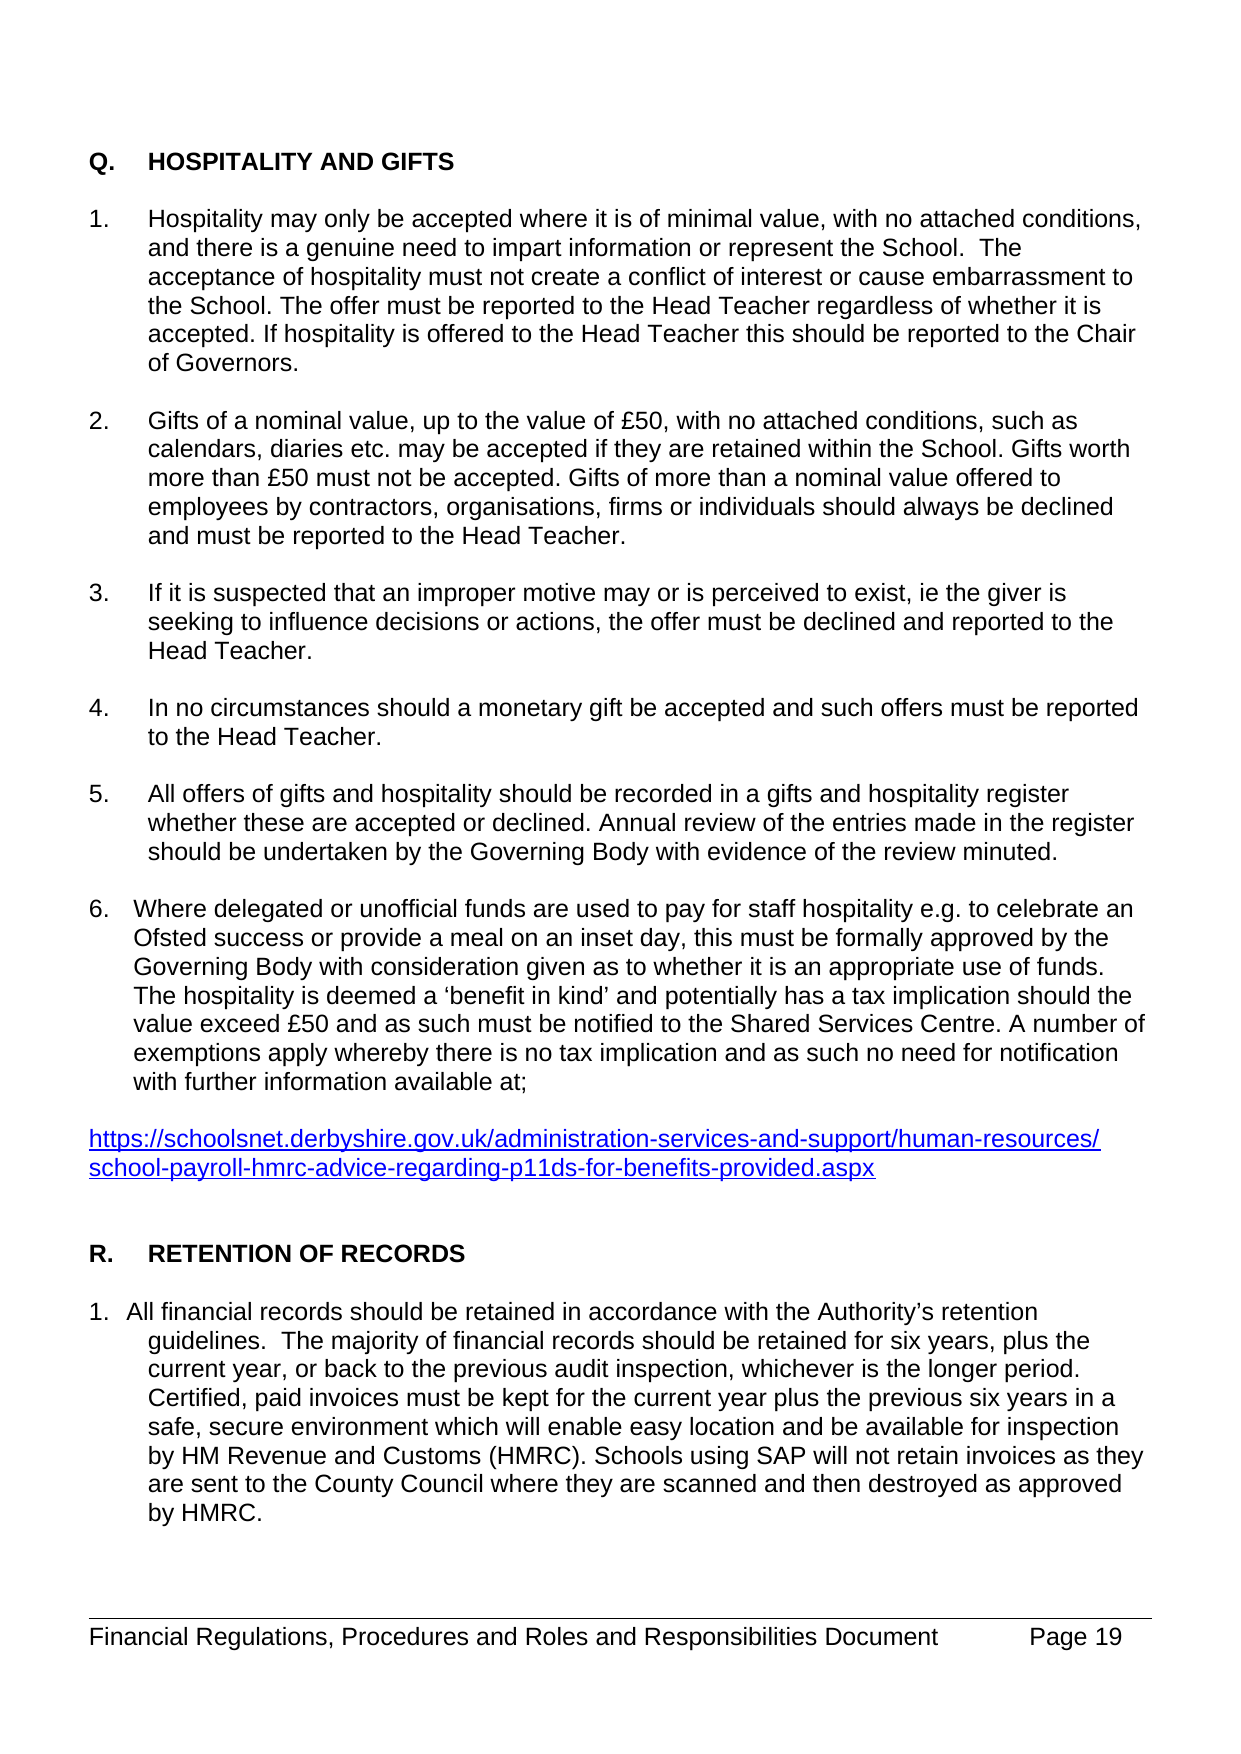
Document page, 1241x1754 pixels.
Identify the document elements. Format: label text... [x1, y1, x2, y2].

list In no circumstances should a monetary gift be accepted and such offers must be reported to the Head Teacher. [89, 693, 1152, 751]
list All financial records should be retained in accordance with the Authority’s retention guidelines. The majority of financial records should be retained for six years, plus the current year, or back to the previous audit inspection, whichever is the longer period. Certified, paid invoices must be kept for the current year plus the previous six years in a safe, secure environment which will enable easy location and be available for inspection by HM Revenue and Customs (HMRC). Schools using SAP will not retain invoices as they are sent to the County Council where they are scanned and then destroyed as approved by HMRC. [89, 1297, 1152, 1527]
list Hospitality may only be accepted where it is of minimal value, with no attached conditions, and there is a genuine need to impart information or represent the School. The acceptance of hospitality must not create a conflict of interest or cause embarrassment to the School. The offer must be reported to the Head Teacher regardless of whether it is accepted. If hospitality is offered to the Head Teacher this should be reported to the Chair of Governors. [89, 204, 1152, 377]
list All offers of gifts and hospitality should be recorded in a gifts and hospitality register whether these are accepted or declined. Annual review of the entries made in the register should be undertaken by the Governing Body with evidence of the review minuted. [89, 779, 1152, 866]
subtitle Q. HOSPITALITY AND GIFTS [89, 147, 1152, 176]
text R. RETENTION OF RECORDS [89, 1239, 1152, 1268]
list Where delegated or unofficial funds are used to pay for staff hospitality e.g. to celebrate an Ofsted success or provide a meal on an inset day, this must be formally approved by the Governing Body with consideration given as to whether it is an appropriate use of funds. The hospitality is deemed a ‘benefit in kind’ and potentially has a tax implication should the value exceed £50 and as such must be notified to the Shared Services Centre. A number of exemptions apply whereby there is no tax implication and as such no need for notification with further information available at; [89, 894, 1152, 1096]
text https://schoolsnet.derbyshire.gov.uk/administration-services-and-support/human-resources/school-payroll-hmrc-advice-regarding-p11ds-for-benefits-provided.aspx [89, 1124, 1152, 1182]
list Gifts of a nominal value, up to the value of £50, with no attached conditions, such as calendars, diaries etc. may be accepted if they are retained within the School. Gifts worth more than £50 must not be accepted. Gifts of more than a nominal value offered to employees by contractors, organisations, firms or individuals should always be declined and must be reported to the Head Teacher. [89, 406, 1152, 549]
list If it is suspected that an improper motive may or is perceived to exist, ie the giver is seeking to influence decisions or actions, the offer must be declined and reported to the Head Teacher. [89, 578, 1152, 664]
